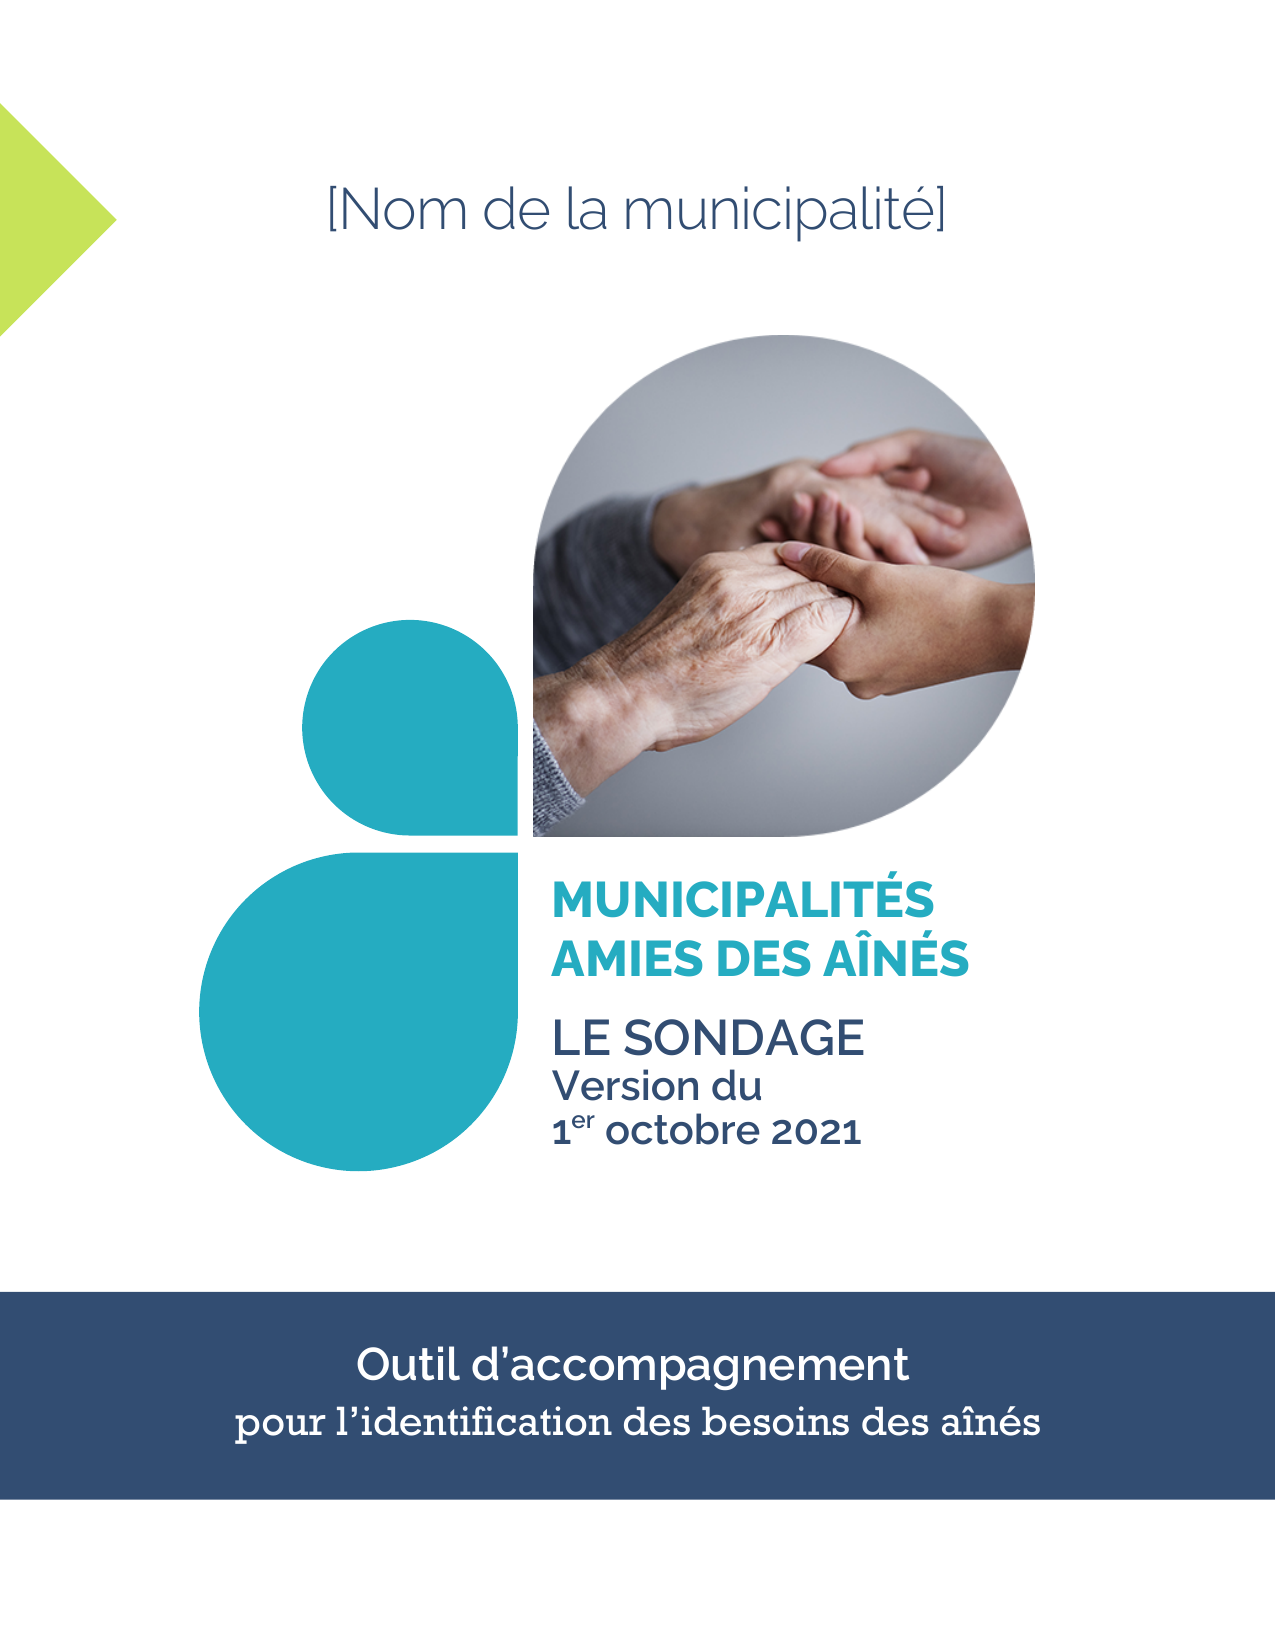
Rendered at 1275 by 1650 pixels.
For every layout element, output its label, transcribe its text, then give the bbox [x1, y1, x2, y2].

title [Nom de la municipalité] [187, 175, 1088, 243]
picture [533, 335, 1035, 837]
